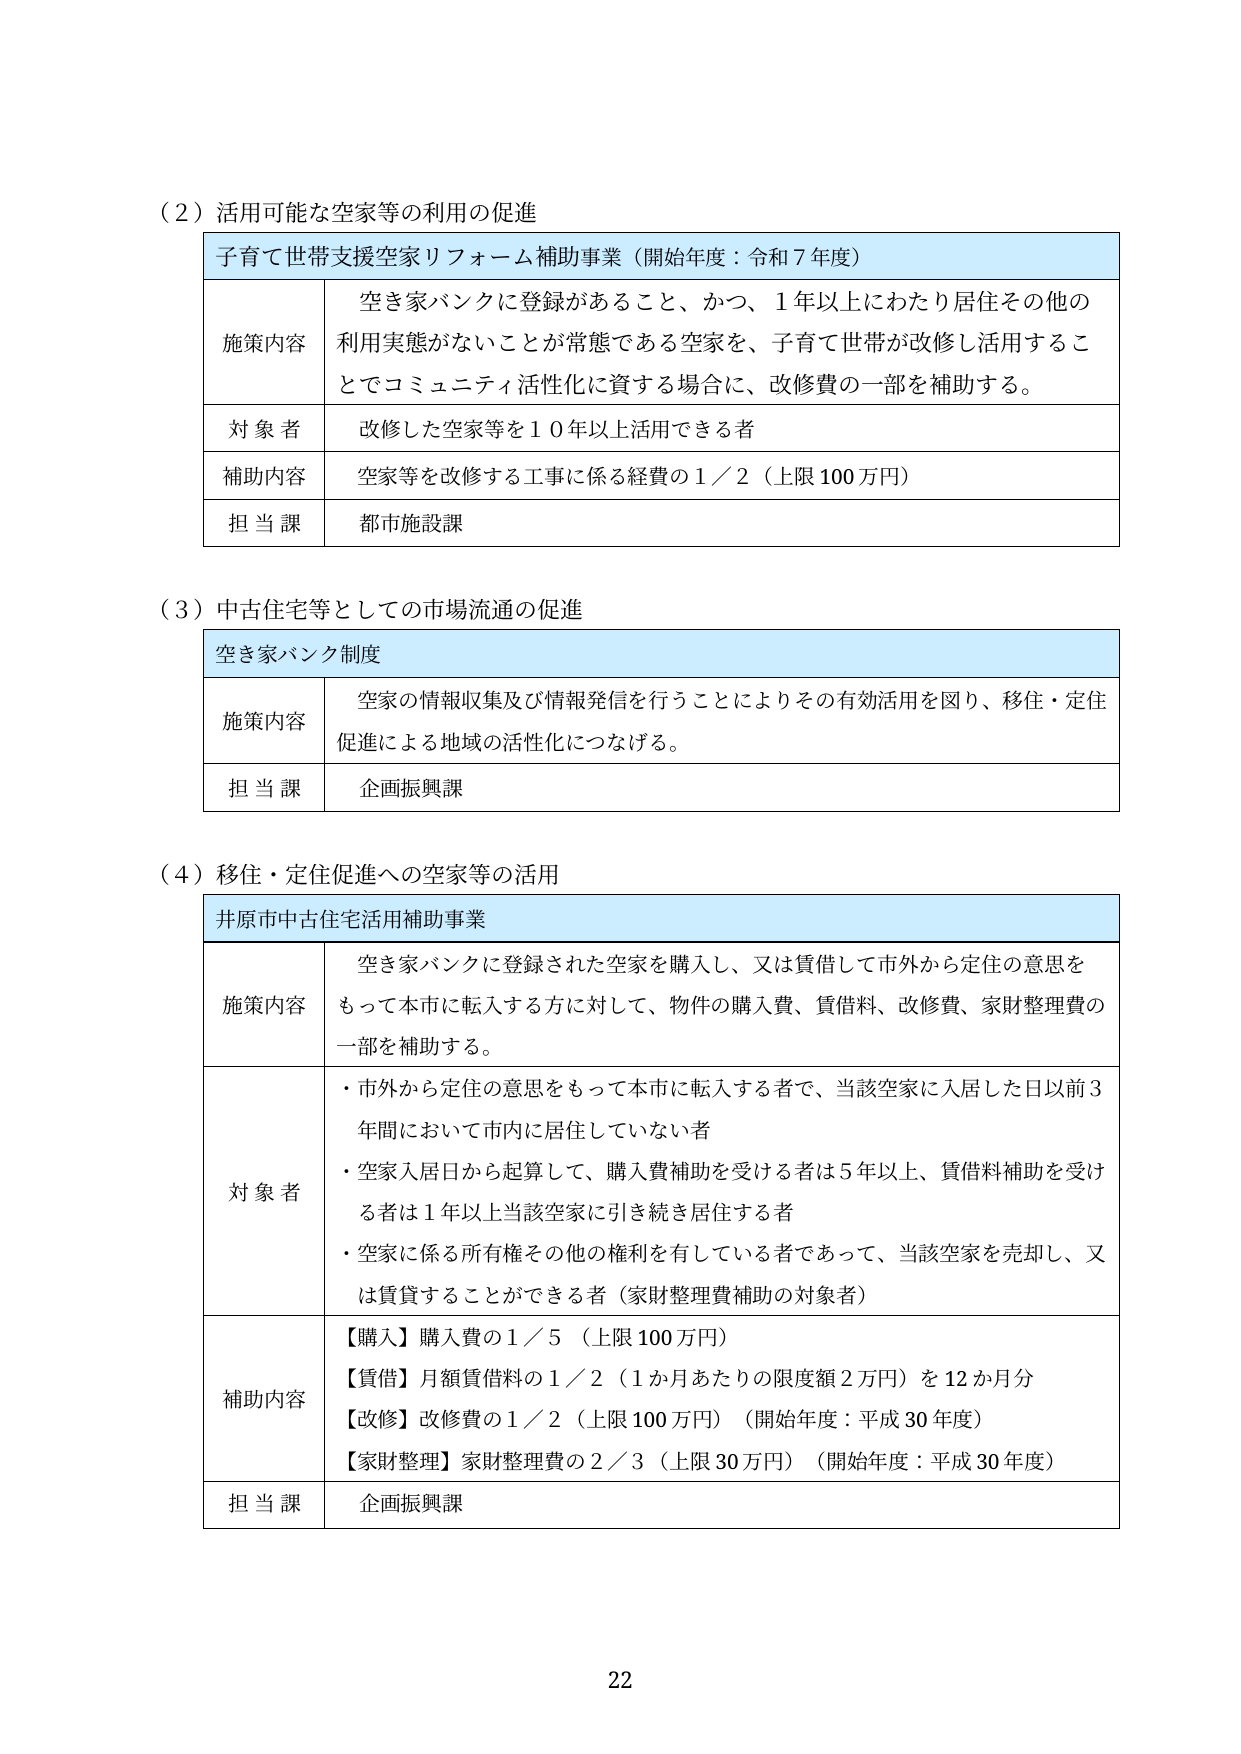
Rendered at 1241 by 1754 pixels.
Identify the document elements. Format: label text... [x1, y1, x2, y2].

table_cell 補助内容 [204, 1316, 324, 1481]
table_cell 担 当 課 [204, 1482, 324, 1528]
table_cell 【購入】購入費の１／５ （上限100万円） 【賃借】月額賃借料の１／２（１か月あたりの限度額２万円）を12か月分 【改修】改修費の１／２（上限100万円）（開始年度：平成30年度） 【家財整理】家財整理費の２／３（上限30万円）（開始年度：平成30年度） [325, 1316, 1119, 1481]
table_cell 企画振興課 [325, 764, 1119, 811]
table_cell 担 当 課 [204, 764, 324, 811]
table_cell 対 象 者 [204, 1067, 324, 1315]
table_cell 都市施設課 [325, 500, 1119, 546]
table_header 子育て世帯支援空家リフォーム補助事業（開始年度：令和７年度） [204, 233, 1119, 279]
table_cell ・市外から定住の意思をもって本市に転入する者で、当該空家に入居した日以前３年間において市内に居住していない者 ・空家入居日から起算して、購入費補助を受ける者は５年以上、賃借料補助を受ける者は１年以上当該空家に引き続き居住する者 ・空家に係る所有権その他の権利を有している者であって、当該空家を売却し、又は賃貸することができる者（家財整理費補助の対象者） [325, 1067, 1119, 1315]
table_cell 担 当 課 [204, 500, 324, 546]
table_cell 空家等を改修する工事に係る経費の１／２（上限100万円） [325, 452, 1119, 498]
table_cell 空き家バンクに登録があること、かつ、１年以上にわたり居住その他の利用実態がないことが常態である空家を、子育て世帯が改修し活用することでコミュニティ活性化に資する場合に、改修費の一部を補助する。 [325, 280, 1119, 404]
table_cell 対 象 者 [204, 405, 324, 451]
table_cell 施策内容 [204, 943, 324, 1066]
table_cell 施策内容 [204, 678, 324, 763]
table_header 井原市中古住宅活用補助事業 [204, 895, 1119, 941]
text （２）活用可能な空家等の利用の促進 [148, 191, 1092, 232]
table_header 空き家バンク制度 [204, 630, 1119, 677]
table_cell 改修した空家等を１０年以上活用できる者 [325, 405, 1119, 451]
text （３）中古住宅等としての市場流通の促進 [148, 588, 1092, 629]
table_cell 施策内容 [204, 280, 324, 404]
table_cell 企画振興課 [325, 1482, 1119, 1528]
table_cell 空家の情報収集及び情報発信を行うことによりその有効活用を図り、移住・定住促進による地域の活性化につなげる。 [325, 678, 1119, 763]
table_cell 補助内容 [204, 452, 324, 498]
table_cell 空き家バンクに登録された空家を購入し、又は賃借して市外から定住の意思を もって本市に転入する方に対して、物件の購入費、賃借料、改修費、家財整理費の一部を補助する。 [325, 943, 1119, 1066]
text （４）移住・定住促進への空家等の活用 [148, 853, 1092, 894]
